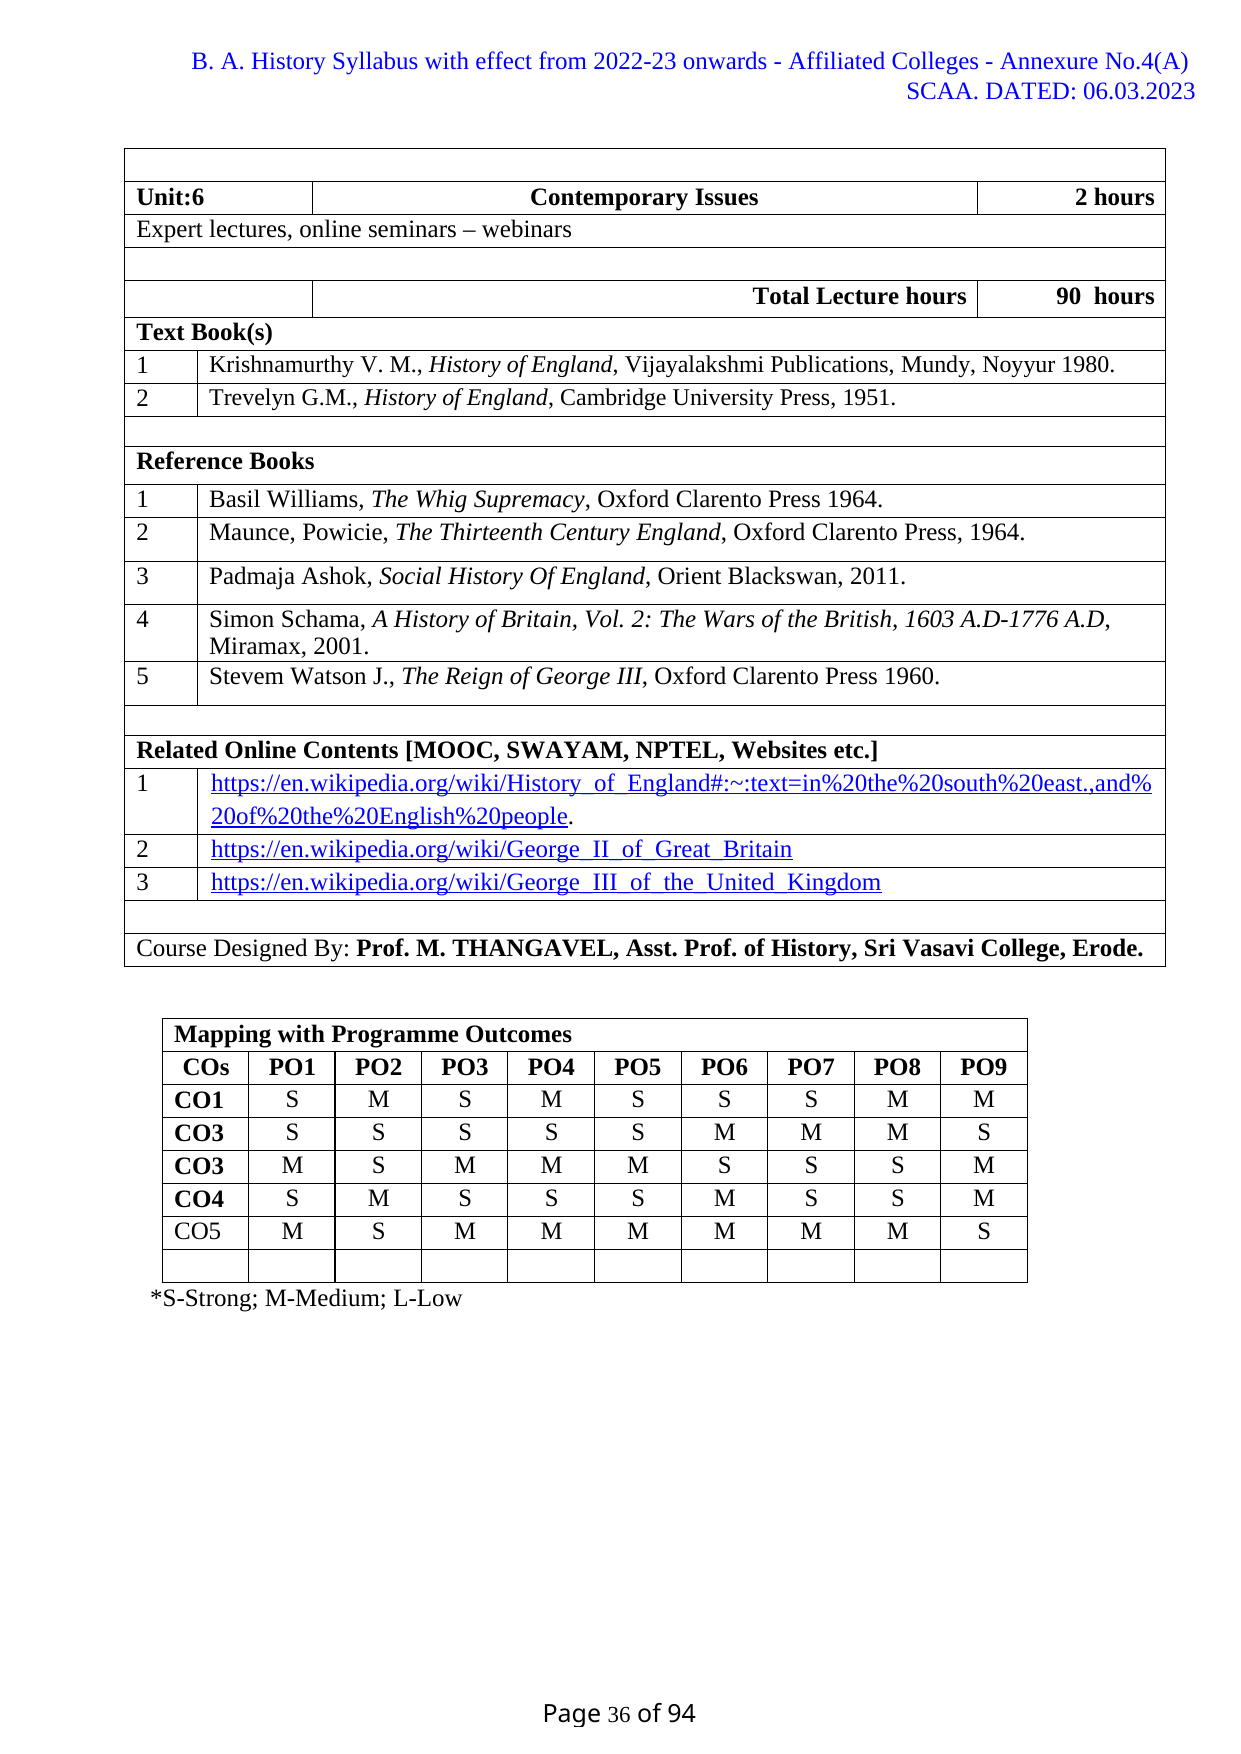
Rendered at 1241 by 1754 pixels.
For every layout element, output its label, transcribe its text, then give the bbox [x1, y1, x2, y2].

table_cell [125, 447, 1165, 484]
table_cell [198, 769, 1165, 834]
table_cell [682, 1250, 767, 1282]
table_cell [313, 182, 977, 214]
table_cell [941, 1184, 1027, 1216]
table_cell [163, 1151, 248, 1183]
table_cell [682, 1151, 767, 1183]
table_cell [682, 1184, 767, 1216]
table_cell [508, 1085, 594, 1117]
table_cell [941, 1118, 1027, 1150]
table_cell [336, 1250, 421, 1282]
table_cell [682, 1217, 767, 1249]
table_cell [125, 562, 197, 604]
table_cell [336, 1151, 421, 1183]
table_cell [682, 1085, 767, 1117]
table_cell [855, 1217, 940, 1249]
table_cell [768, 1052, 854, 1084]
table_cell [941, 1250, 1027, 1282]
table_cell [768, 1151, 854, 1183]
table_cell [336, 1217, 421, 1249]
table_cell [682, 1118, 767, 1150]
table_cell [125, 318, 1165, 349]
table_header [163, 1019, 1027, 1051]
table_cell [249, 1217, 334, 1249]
text *S-Strong; M-Medium; L-Low [150, 1283, 1203, 1312]
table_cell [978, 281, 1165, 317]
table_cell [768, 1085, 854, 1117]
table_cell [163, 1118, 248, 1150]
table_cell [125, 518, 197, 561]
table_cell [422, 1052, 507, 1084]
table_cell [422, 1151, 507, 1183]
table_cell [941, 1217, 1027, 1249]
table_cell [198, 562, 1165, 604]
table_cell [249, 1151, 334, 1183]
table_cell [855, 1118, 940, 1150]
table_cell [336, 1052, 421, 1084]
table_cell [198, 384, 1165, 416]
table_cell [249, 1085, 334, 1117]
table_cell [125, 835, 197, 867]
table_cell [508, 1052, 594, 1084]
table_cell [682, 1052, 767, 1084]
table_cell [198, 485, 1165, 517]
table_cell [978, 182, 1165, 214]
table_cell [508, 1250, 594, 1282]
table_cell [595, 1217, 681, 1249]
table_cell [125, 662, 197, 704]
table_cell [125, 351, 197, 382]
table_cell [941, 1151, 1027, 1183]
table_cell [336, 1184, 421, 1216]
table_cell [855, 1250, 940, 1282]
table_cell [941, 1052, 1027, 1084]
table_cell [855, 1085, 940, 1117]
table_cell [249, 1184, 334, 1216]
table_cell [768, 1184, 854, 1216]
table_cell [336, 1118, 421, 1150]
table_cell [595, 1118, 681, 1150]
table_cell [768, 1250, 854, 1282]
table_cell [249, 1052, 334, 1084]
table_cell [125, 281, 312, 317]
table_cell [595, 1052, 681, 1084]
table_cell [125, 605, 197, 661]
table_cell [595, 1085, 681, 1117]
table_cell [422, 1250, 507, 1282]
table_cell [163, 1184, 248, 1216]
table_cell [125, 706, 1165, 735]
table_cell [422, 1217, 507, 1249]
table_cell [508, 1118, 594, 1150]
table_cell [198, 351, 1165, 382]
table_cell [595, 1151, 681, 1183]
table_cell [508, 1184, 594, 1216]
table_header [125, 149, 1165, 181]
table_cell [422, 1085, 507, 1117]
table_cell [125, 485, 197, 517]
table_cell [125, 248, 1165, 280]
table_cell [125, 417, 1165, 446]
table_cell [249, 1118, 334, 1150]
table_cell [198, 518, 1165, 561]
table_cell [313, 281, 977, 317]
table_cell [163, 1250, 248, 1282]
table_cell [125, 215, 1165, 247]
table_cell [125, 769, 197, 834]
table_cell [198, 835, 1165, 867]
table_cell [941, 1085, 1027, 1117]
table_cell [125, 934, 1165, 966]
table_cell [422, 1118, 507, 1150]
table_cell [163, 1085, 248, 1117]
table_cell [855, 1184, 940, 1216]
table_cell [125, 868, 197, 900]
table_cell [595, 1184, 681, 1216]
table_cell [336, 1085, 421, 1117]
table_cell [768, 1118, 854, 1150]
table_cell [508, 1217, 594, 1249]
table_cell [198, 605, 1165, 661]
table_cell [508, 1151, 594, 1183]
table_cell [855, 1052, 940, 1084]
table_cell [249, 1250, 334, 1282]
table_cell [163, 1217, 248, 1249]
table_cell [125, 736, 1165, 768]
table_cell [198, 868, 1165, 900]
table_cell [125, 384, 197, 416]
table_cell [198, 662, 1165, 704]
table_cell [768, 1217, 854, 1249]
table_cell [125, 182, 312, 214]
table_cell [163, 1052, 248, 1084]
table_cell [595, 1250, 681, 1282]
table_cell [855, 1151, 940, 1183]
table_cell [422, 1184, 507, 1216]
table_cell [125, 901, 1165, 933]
